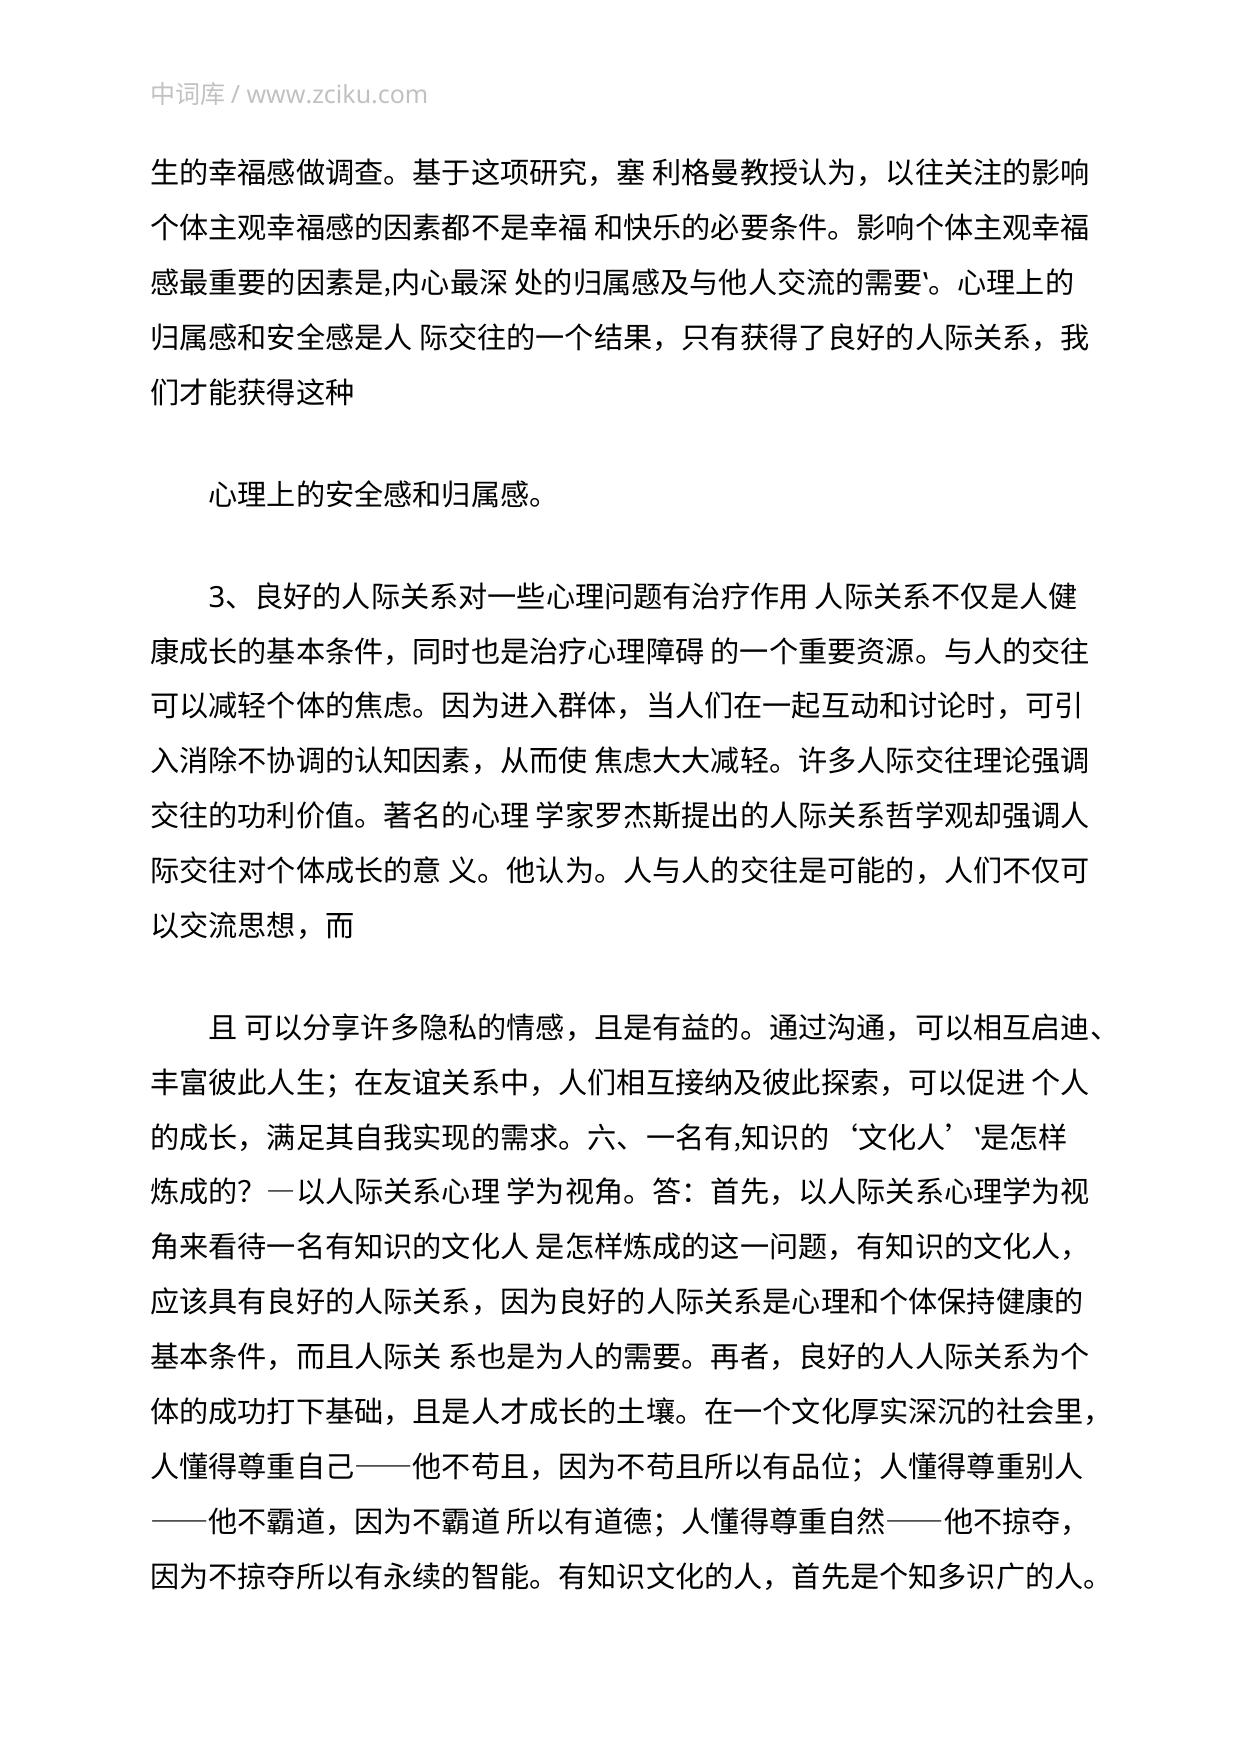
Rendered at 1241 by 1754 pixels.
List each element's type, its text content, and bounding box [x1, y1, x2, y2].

text 3、良好的人际关系对一些心理问题有治疗作用 人际关系不仅是人健康成长的基本条件，同时也是治疗心理障碍 的一个重要资源。与人的交往可以减轻个体的焦虑。因为进入群体，当人们在一起互动和讨论时，可引入消除不协调的认知因素，从而使 焦虑大大减轻。许多人际交往理论强调交往的功利价值。著名的心理 学家罗杰斯提出的人际关系哲学观却强调人际交往对个体成长的意 义。他认为。人与人的交往是可能的，人们不仅可以交流思想，而 [150, 573, 1090, 945]
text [150, 150, 1090, 412]
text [150, 1004, 1090, 1596]
text 心理上的安全感和归属感。 [150, 471, 1090, 514]
